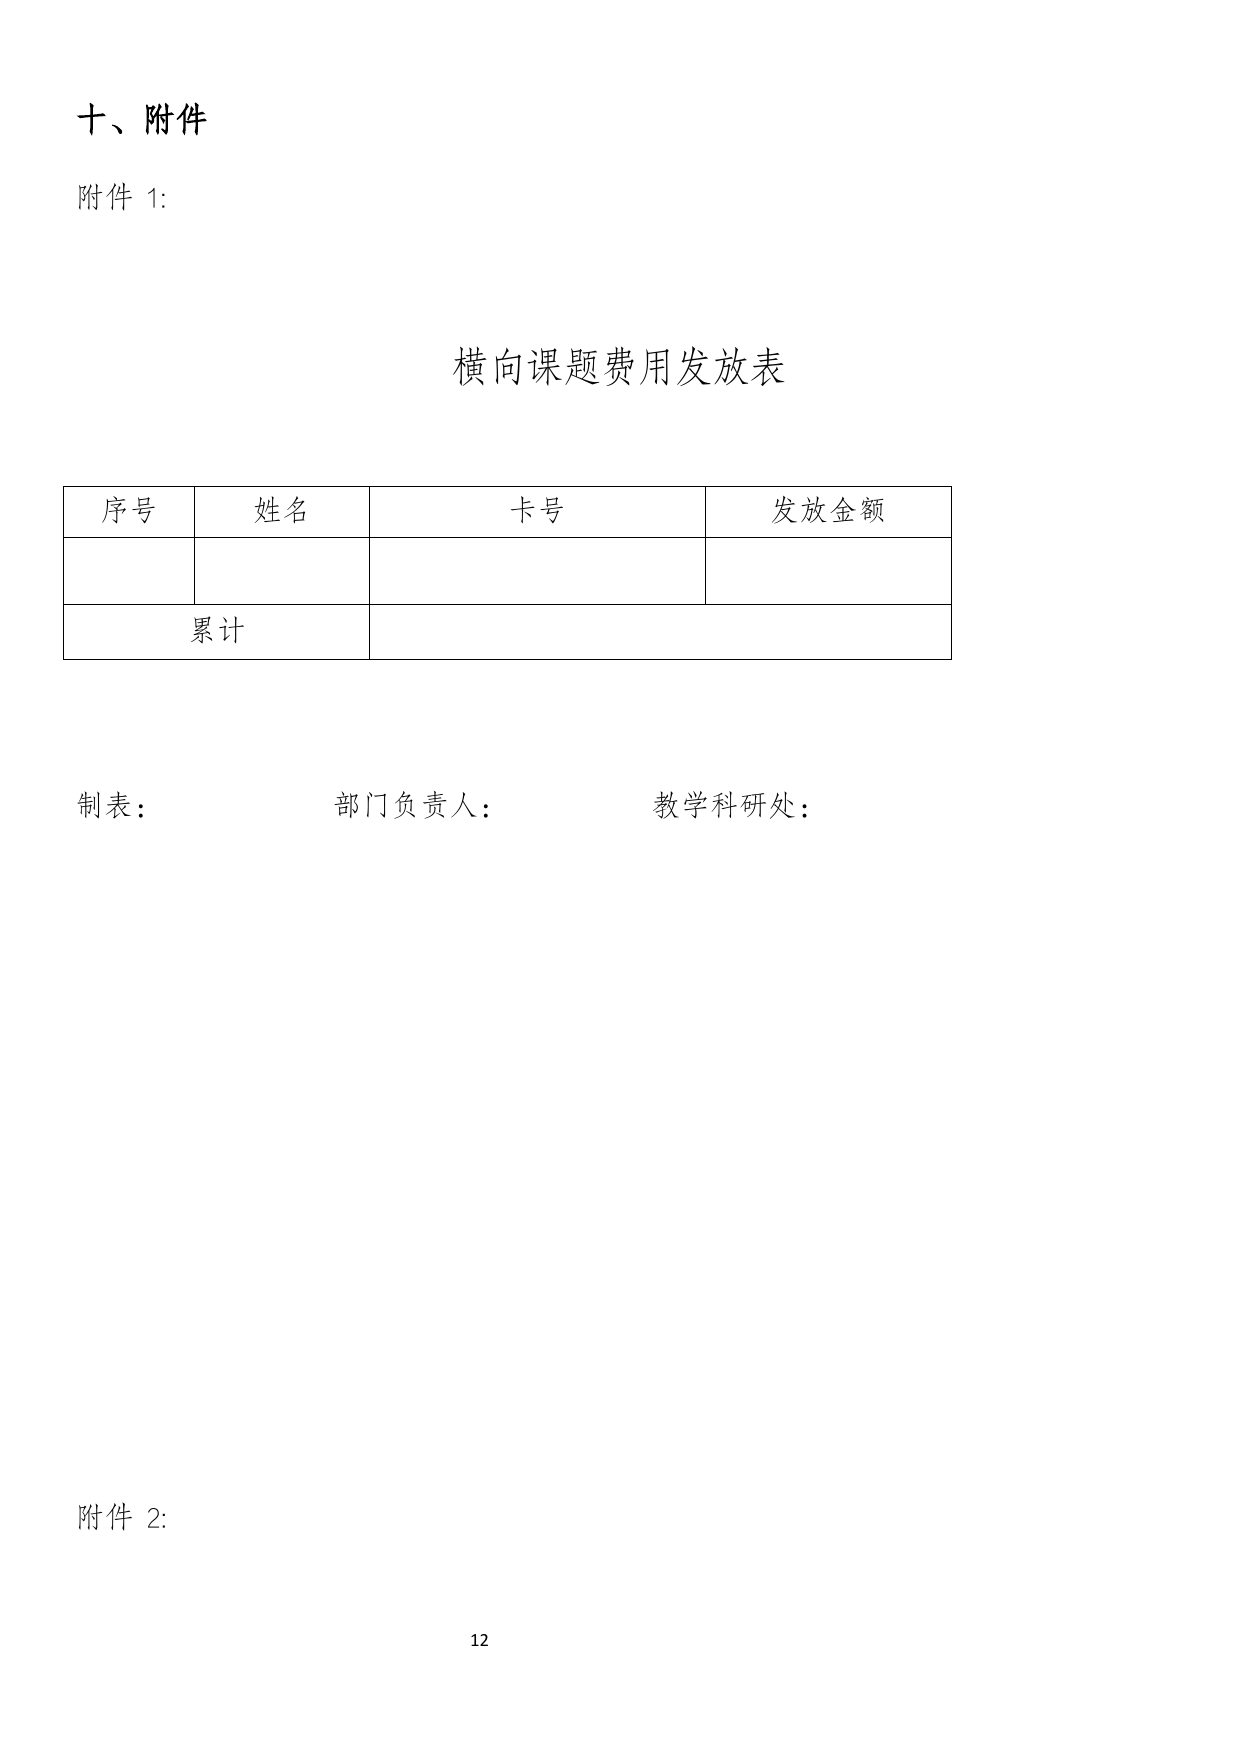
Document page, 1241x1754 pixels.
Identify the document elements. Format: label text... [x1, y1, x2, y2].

table_header 发放金额 [706, 487, 951, 537]
text 附件 1: [75, 166, 1165, 231]
table_cell [706, 538, 951, 604]
text 横向课题费用发放表 [75, 336, 1165, 401]
text 制表： 部门负责人： 教学科研处： [75, 790, 1165, 823]
table_cell [370, 538, 705, 604]
table_header 卡号 [370, 487, 705, 537]
table_cell [64, 538, 194, 604]
table_cell [195, 538, 369, 604]
table_header 序号 [64, 487, 194, 537]
table_cell [370, 605, 951, 659]
text 附件 2: [75, 1486, 1165, 1551]
table_header 姓名 [195, 487, 369, 537]
list 十、附件 [75, 88, 1165, 153]
table_cell 累计 [64, 605, 369, 659]
